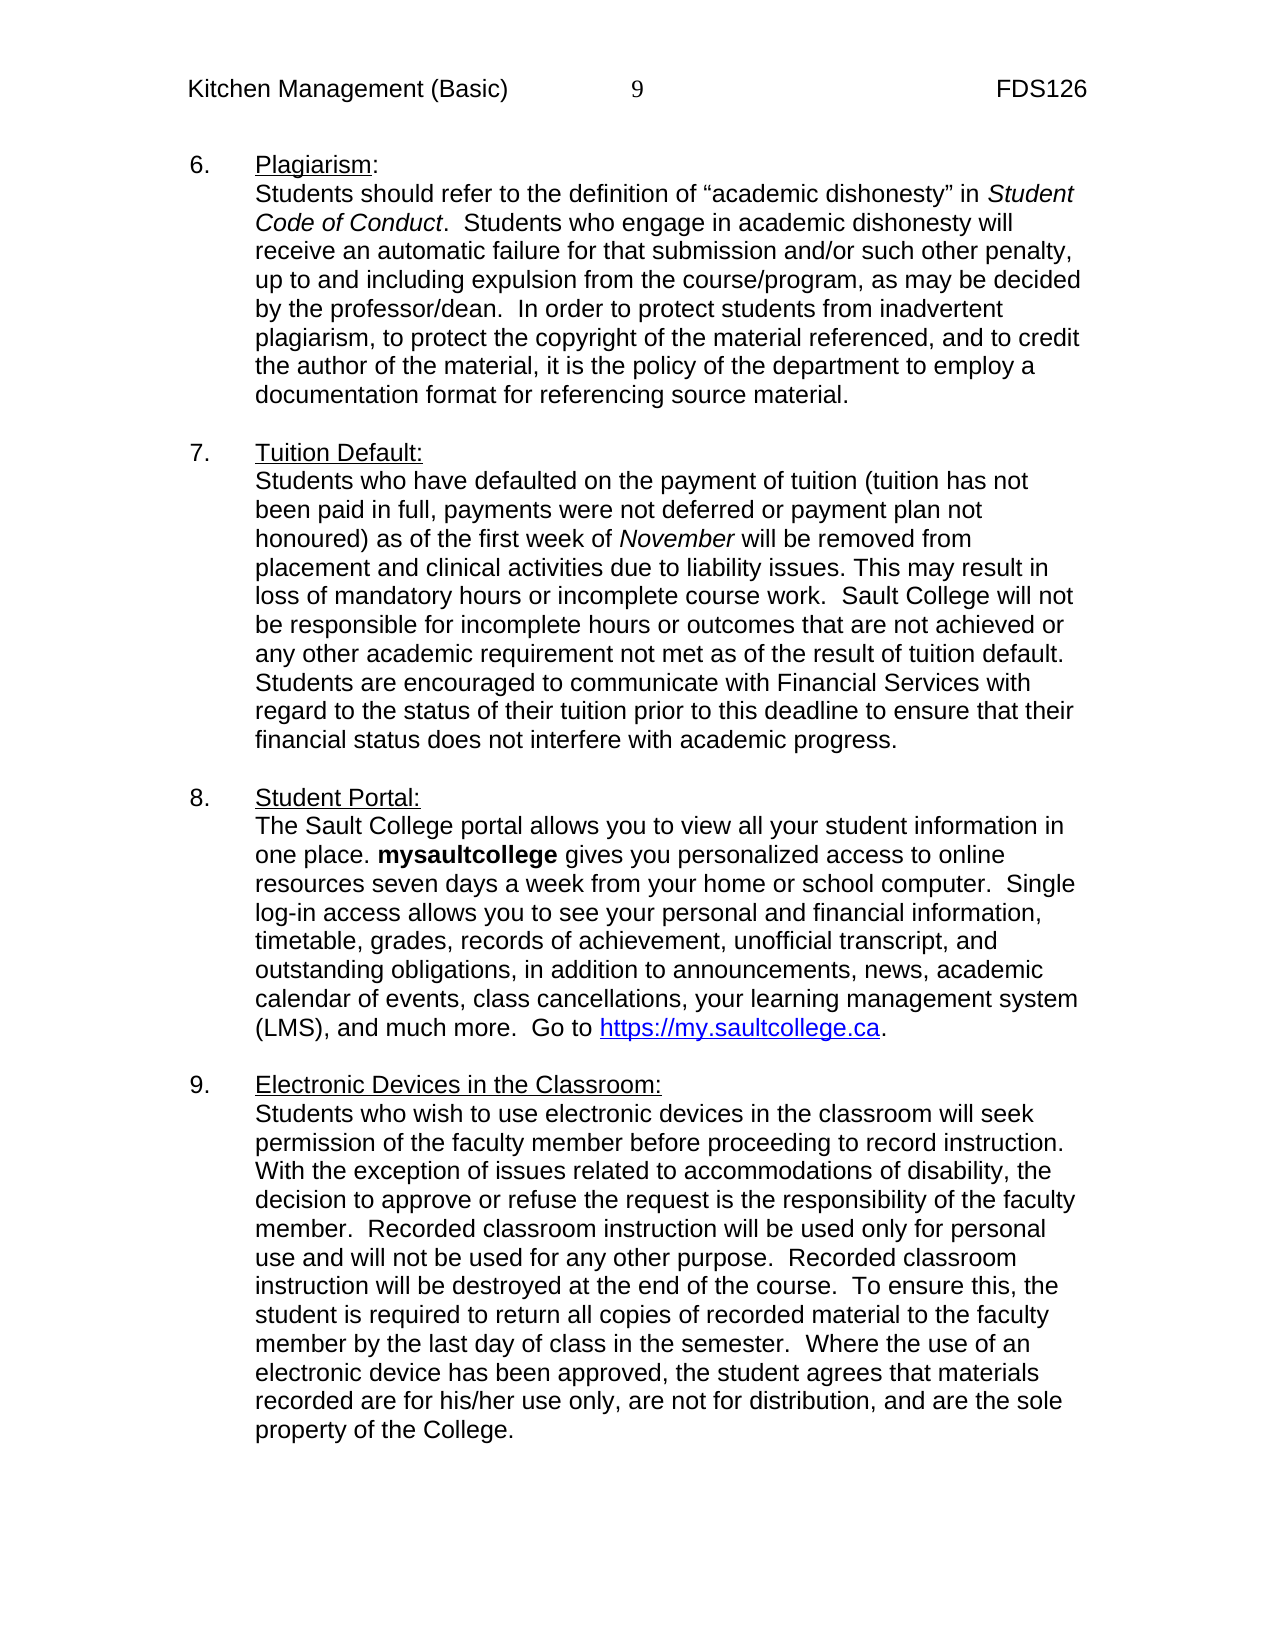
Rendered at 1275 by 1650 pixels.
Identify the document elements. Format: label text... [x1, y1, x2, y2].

table_cell 8. [178, 783, 244, 1070]
table_cell 6. [178, 150, 244, 437]
table_cell 7. [178, 438, 244, 782]
table_cell Plagiarism: Students should refer to the definition of “academic dishonesty” in Student Code of Conduct. Students who engage in academic dishonesty will receive an automatic failure for that submission and/or such other penalty, up to and including expulsion from the course/program, as may be decided by the professor/dean. In order to protect students from inadvertent plagiarism, to protect the copyright of the material referenced, and to credit the author of the material, it is the policy of the department to employ a documentation format for referencing source material. [244, 150, 1097, 437]
table_cell 9. [178, 1070, 244, 1472]
table_cell Student Portal: The Sault College portal allows you to view all your student information in one place. mysaultcollege gives you personalized access to online resources seven days a week from your home or school computer. Single log-in access allows you to see your personal and financial information, timetable, grades, records of achievement, unofficial transcript, and outstanding obligations, in addition to announcements, news, academic calendar of events, class cancellations, your learning management system (LMS), and much more. Go to https://my.saultcollege.ca. [244, 783, 1097, 1070]
table_cell Tuition Default: Students who have defaulted on the payment of tuition (tuition has not been paid in full, payments were not deferred or payment plan not honoured) as of the first week of November will be removed from placement and clinical activities due to liability issues. This may result in loss of mandatory hours or incomplete course work. Sault College will not be responsible for incomplete hours or outcomes that are not achieved or any other academic requirement not met as of the result of tuition default. Students are encouraged to communicate with Financial Services with regard to the status of their tuition prior to this deadline to ensure that their financial status does not interfere with academic progress. [244, 438, 1097, 782]
table_cell Electronic Devices in the Classroom: Students who wish to use electronic devices in the classroom will seek permission of the faculty member before proceeding to record instruction. With the exception of issues related to accommodations of disability, the decision to approve or refuse the request is the responsibility of the faculty member. Recorded classroom instruction will be used only for personal use and will not be used for any other purpose. Recorded classroom instruction will be destroyed at the end of the course. To ensure this, the student is required to return all copies of recorded material to the faculty member by the last day of class in the semester. Where the use of an electronic device has been approved, the student agrees that materials recorded are for his/her use only, are not for distribution, and are the sole property of the College. [244, 1070, 1097, 1472]
